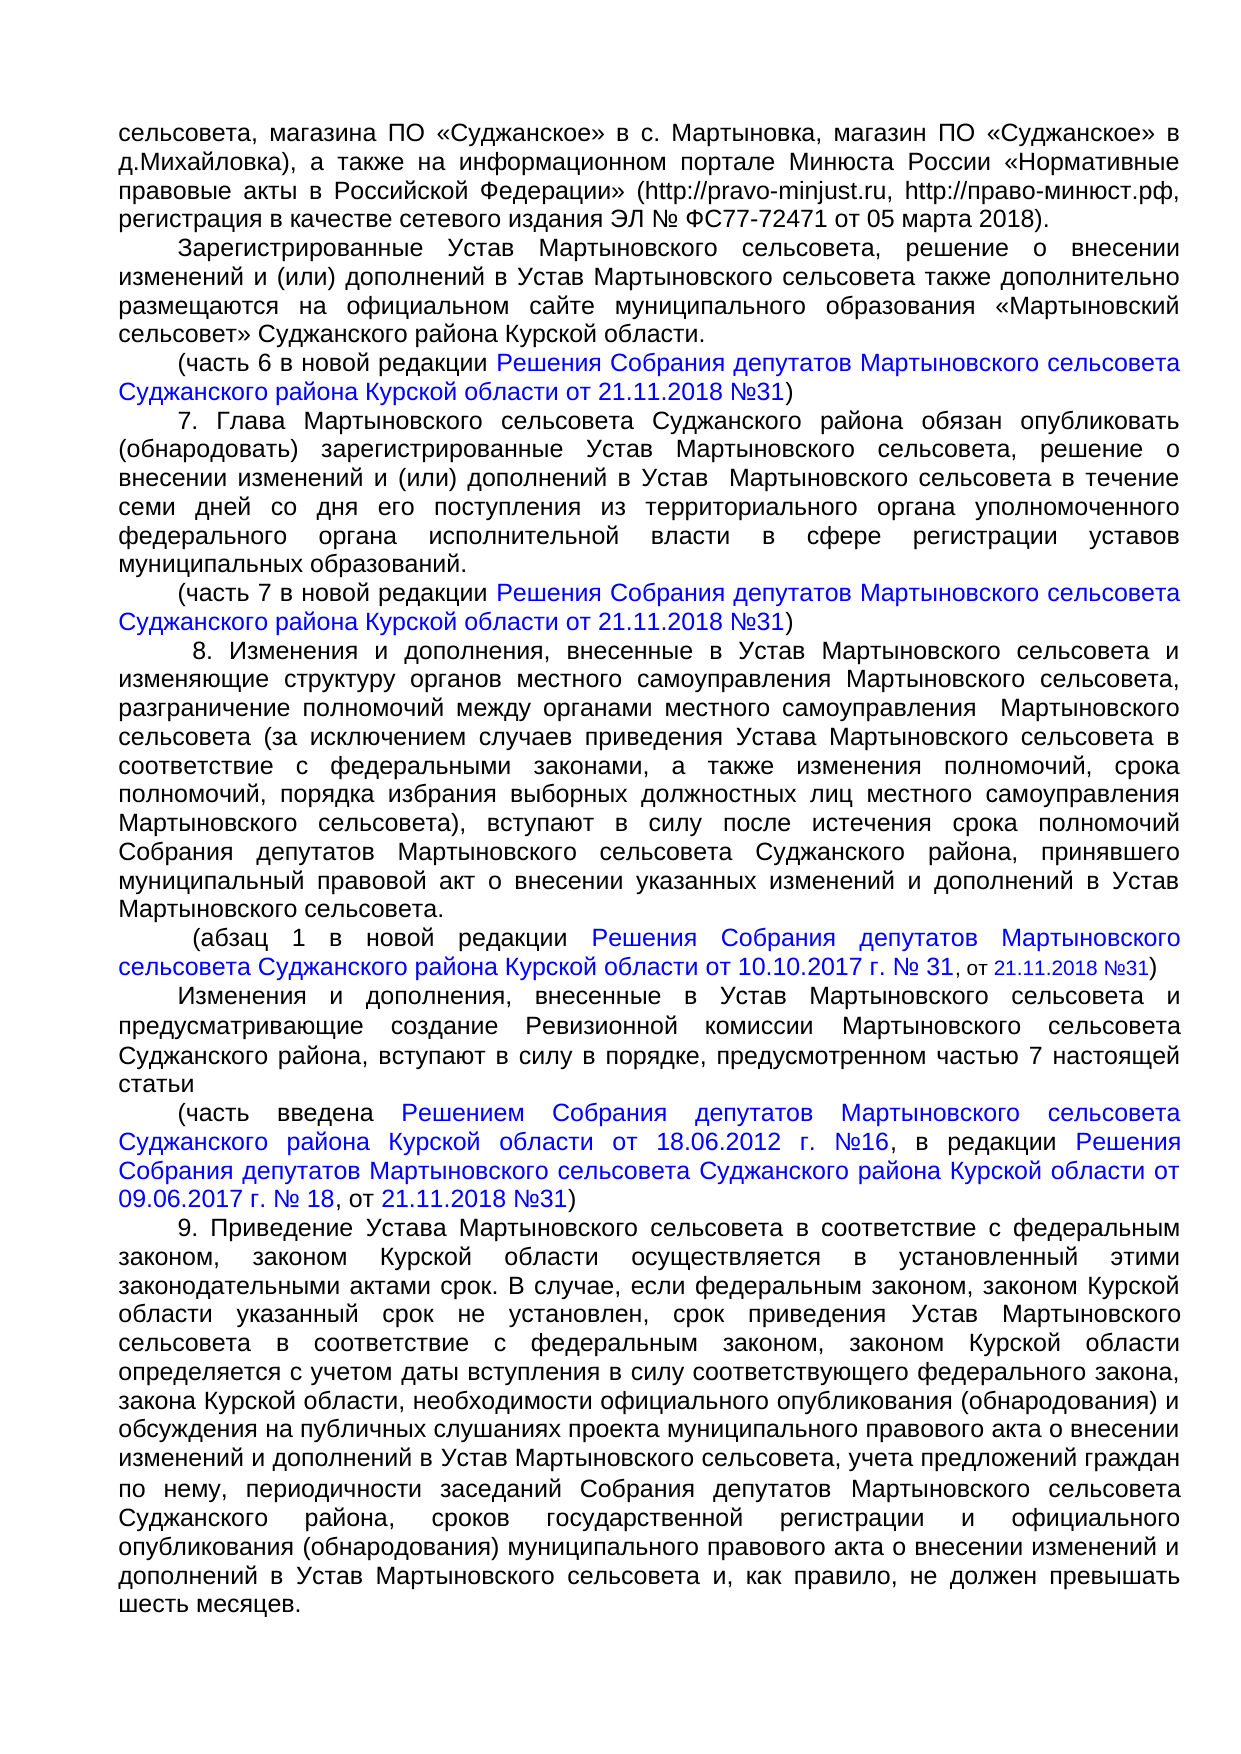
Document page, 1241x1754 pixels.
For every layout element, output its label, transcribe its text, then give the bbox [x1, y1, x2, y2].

text (часть введена Решением Собрания депутатов Мартыновского сельсовета Суджанского района Курской области от 18.06.2012 г. №16, в редакции Решения Собрания депутатов Мартыновского сельсовета Суджанского района Курской области от 09.06.2017 г. № 18, от 21.11.2018 №31) [118, 1098, 1181, 1213]
text 9. Приведение Устава Мартыновского сельсовета в соответствие с федеральным законом, законом Курской области осуществляется в установленный этими законодательными актами срок. В случае, если федеральным законом, законом Курской области указанный срок не установлен, срок приведения Устав Мартыновского сельсовета в соответствие с федеральным законом, законом Курской области определяется с учетом даты вступления в силу соответствующего федерального закона, закона Курской области, необходимости официального опубликования (обнародования) и обсуждения на публичных слушаниях проекта муниципального правового акта о внесении изменений и дополнений в Устав Мартыновского сельсовета, учета предложений граждан по нему, периодичности заседаний Собрания депутатов Мартыновского сельсовета Суджанского района, сроков государственной регистрации и официального опубликования (обнародования) муниципального правового акта о внесении изменений и дополнений в Устав Мартыновского сельсовета и, как правило, не должен превышать шесть месяцев. [118, 1213, 1181, 1618]
text Зарегистрированные Устав Мартыновского сельсовета, решение о внесении изменений и (или) дополнений в Устав Мартыновского сельсовета также дополнительно размещаются на официальном сайте муниципального образования «Мартыновский сельсовет» Суджанского района Курской области. [118, 233, 1181, 348]
text (часть 6 в новой редакции Решения Собрания депутатов Мартыновского сельсовета Суджанского района Курской области от 21.11.2018 №31) [118, 348, 1181, 406]
text (часть 7 в новой редакции Решения Собрания депутатов Мартыновского сельсовета Суджанского района Курской области от 21.11.2018 №31) [118, 578, 1181, 636]
text (абзац 1 в новой редакции Решения Собрания депутатов Мартыновского сельсовета Суджанского района Курской области от 10.10.2017 г. № 31, от 21.11.2018 №31) [118, 923, 1181, 981]
text 7. Глава Мартыновского сельсовета Суджанского района обязан опубликовать (обнародовать) зарегистрированные Устав Мартыновского сельсовета, решение о внесении изменений и (или) дополнений в Устав Мартыновского сельсовета в течение семи дней со дня его поступления из территориального органа уполномоченного федерального органа исполнительной власти в сфере регистрации уставов муниципальных образований. [118, 406, 1181, 578]
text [118, 118, 1181, 233]
text Изменения и дополнения, внесенные в Устав Мартыновского сельсовета и предусматривающие создание Ревизионной комиссии Мартыновского сельсовета Суджанского района, вступают в силу в порядке, предусмотренном частью 7 настоящей статьи [118, 981, 1181, 1098]
text 8. Изменения и дополнения, внесенные в Устав Мартыновского сельсовета и изменяющие структуру органов местного самоуправления Мартыновского сельсовета, разграничение полномочий между органами местного самоуправления Мартыновского сельсовета (за исключением случаев приведения Устава Мартыновского сельсовета в соответствие с федеральными законами, а также изменения полномочий, срока полномочий, порядка избрания выборных должностных лиц местного самоуправления Мартыновского сельсовета), вступают в силу после истечения срока полномочий Собрания депутатов Мартыновского сельсовета Суджанского района, принявшего муниципальный правовой акт о внесении указанных изменений и дополнений в Устав Мартыновского сельсовета. [118, 636, 1181, 923]
